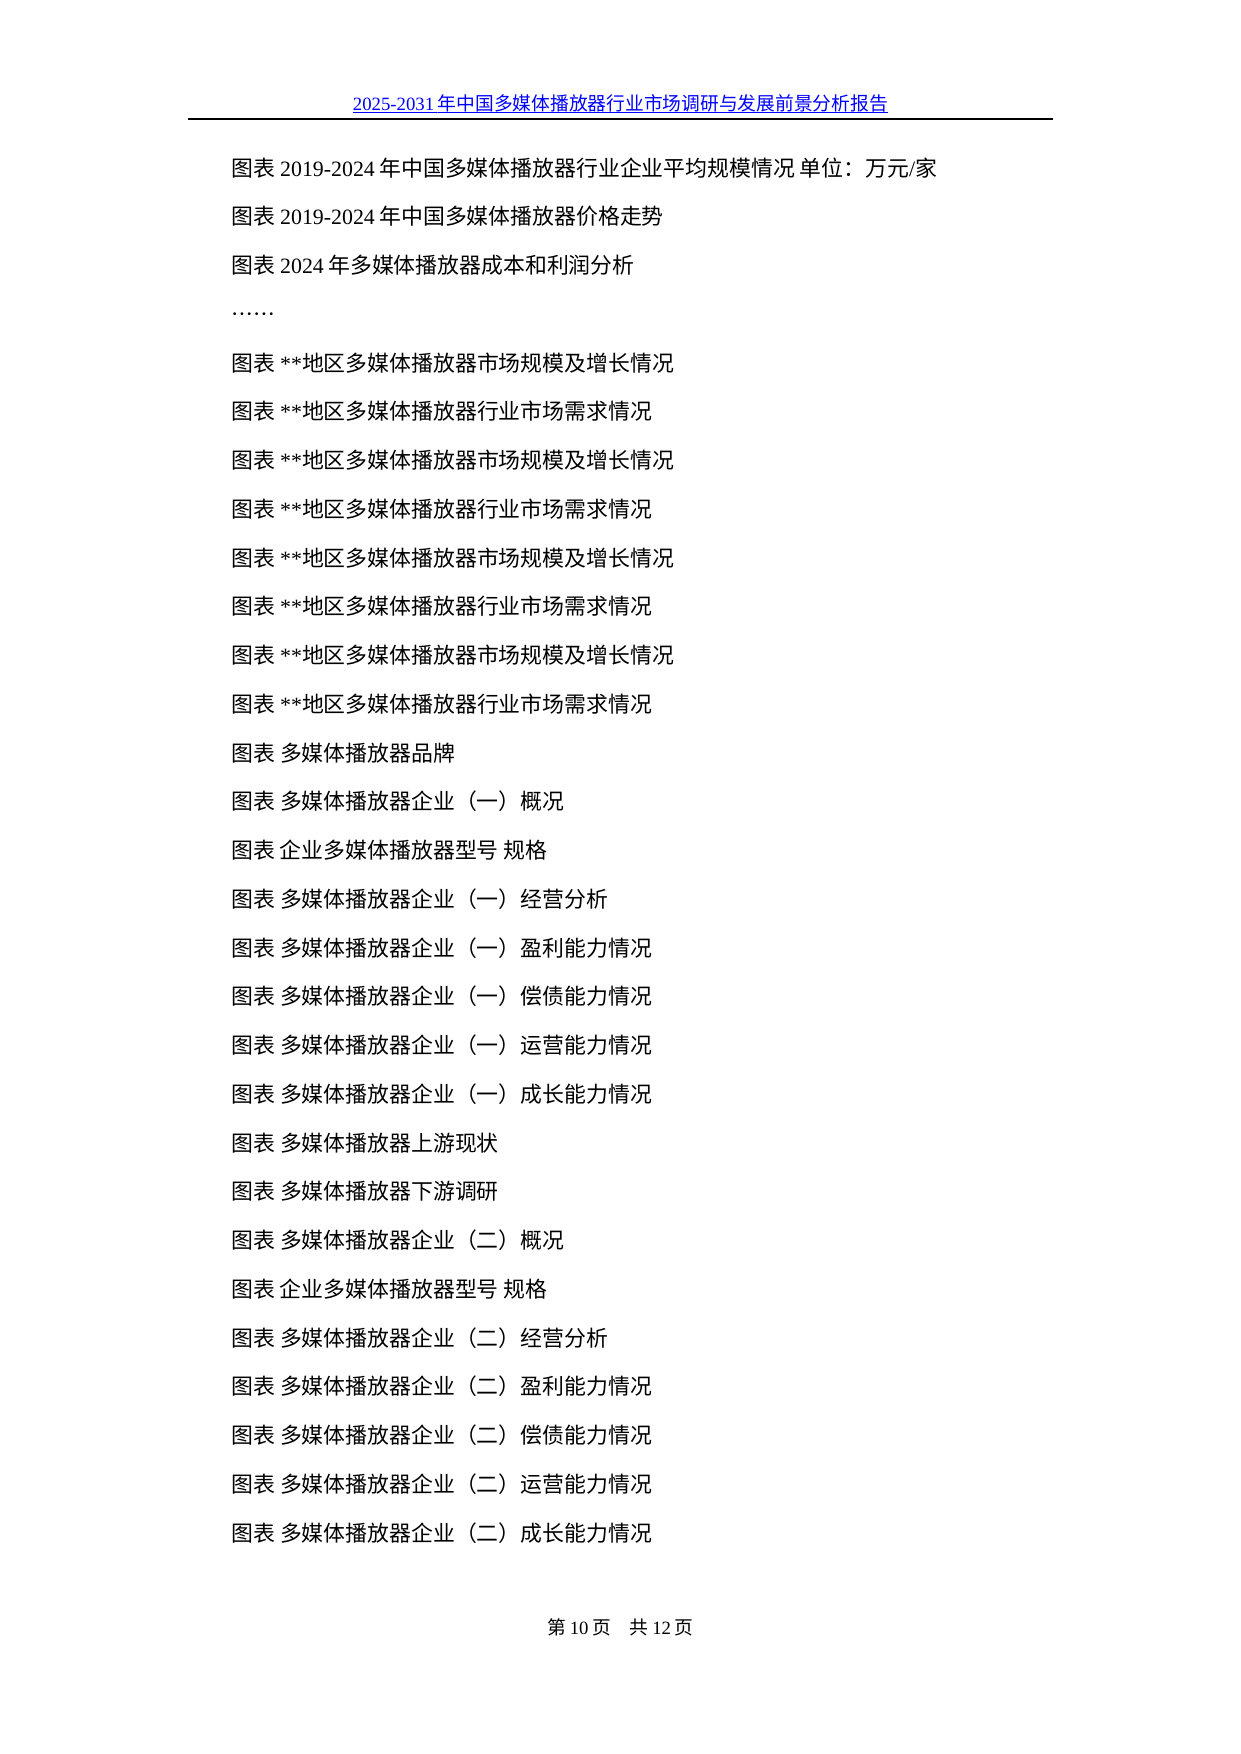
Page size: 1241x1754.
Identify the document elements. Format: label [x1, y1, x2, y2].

text [187, 150, 1053, 1548]
